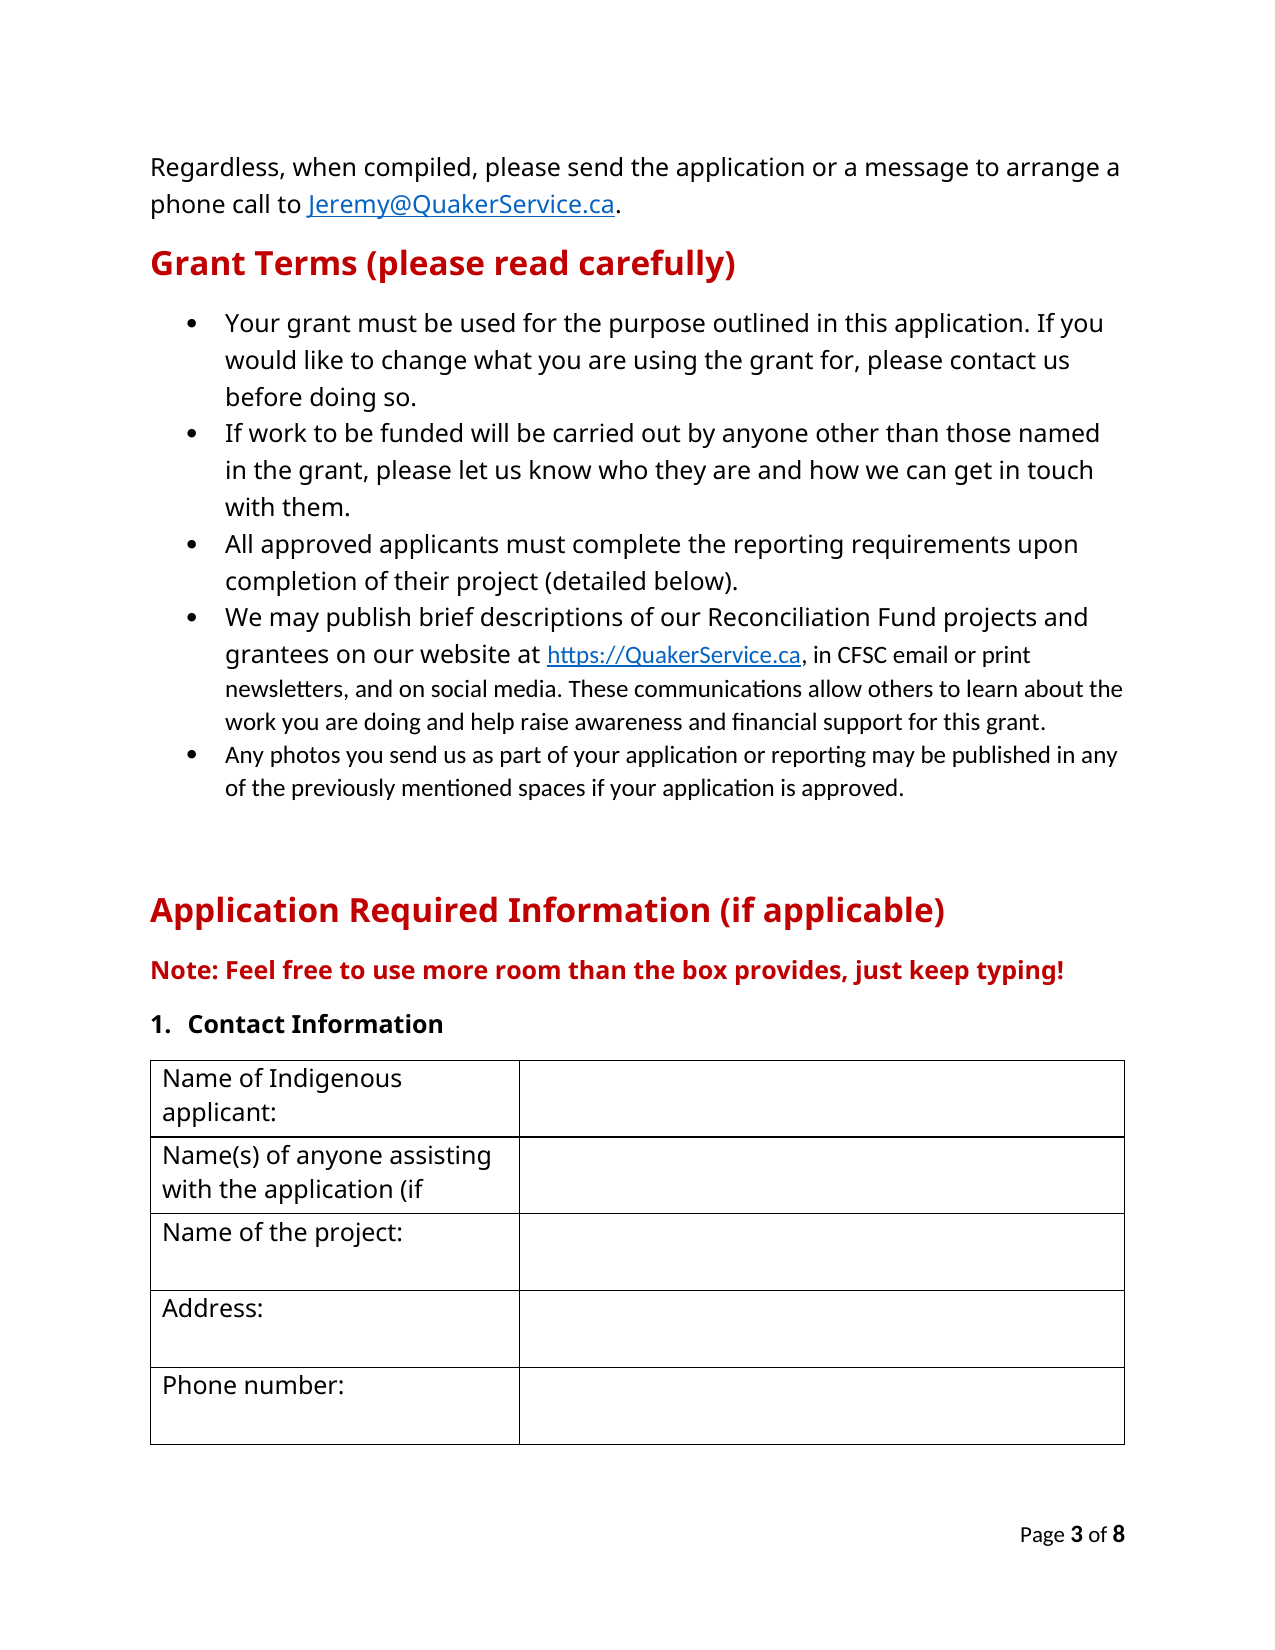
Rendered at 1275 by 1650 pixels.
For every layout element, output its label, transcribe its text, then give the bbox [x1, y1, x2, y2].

list If work to be funded will be carried out by anyone other than those named in the grant, please let us know who they are and how we can get in touch with them. [187, 416, 1125, 524]
text Application Required Information (if applicable) [150, 887, 1125, 933]
list Contact Information [150, 1006, 1125, 1040]
text Regardless, when compiled, please send the application or a message to arrange a phone call to Jeremy@QuakerService.ca. [150, 150, 1125, 221]
list We may publish brief descriptions of our Reconciliation Fund projects and grantees on our website at https://QuakerService.ca, in CFSC email or print newsletters, and on social media. These communications allow others to learn about the work you are doing and help raise awareness and financial support for this grant. [187, 600, 1125, 737]
table_cell Phone number: [151, 1368, 519, 1443]
text Grant Terms (please read carefully) [150, 240, 1125, 286]
text Note: Feel free to use more room than the box provides, just keep typing! [150, 953, 1125, 987]
table_cell Name of the project: [151, 1214, 519, 1290]
table_cell [520, 1214, 1124, 1290]
table_header [520, 1061, 1124, 1136]
list All approved applicants must complete the reporting requirements upon completion of their project (detailed below). [187, 526, 1125, 597]
list Your grant must be used for the purpose outlined in this application. If you would like to change what you are using the grant for, please contact us before doing so. [187, 306, 1125, 413]
table_cell [520, 1368, 1124, 1443]
table_cell [520, 1138, 1124, 1213]
table_cell [520, 1291, 1124, 1367]
table_cell Address: [151, 1291, 519, 1367]
table_cell Name(s) of anyone assisting with the application (if applicable): [151, 1138, 519, 1213]
list Any photos you send us as part of your application or reporting may be published in any of the previously mentioned spaces if your application is approved. [187, 739, 1125, 802]
table_header Name of Indigenous applicant: [151, 1061, 519, 1136]
